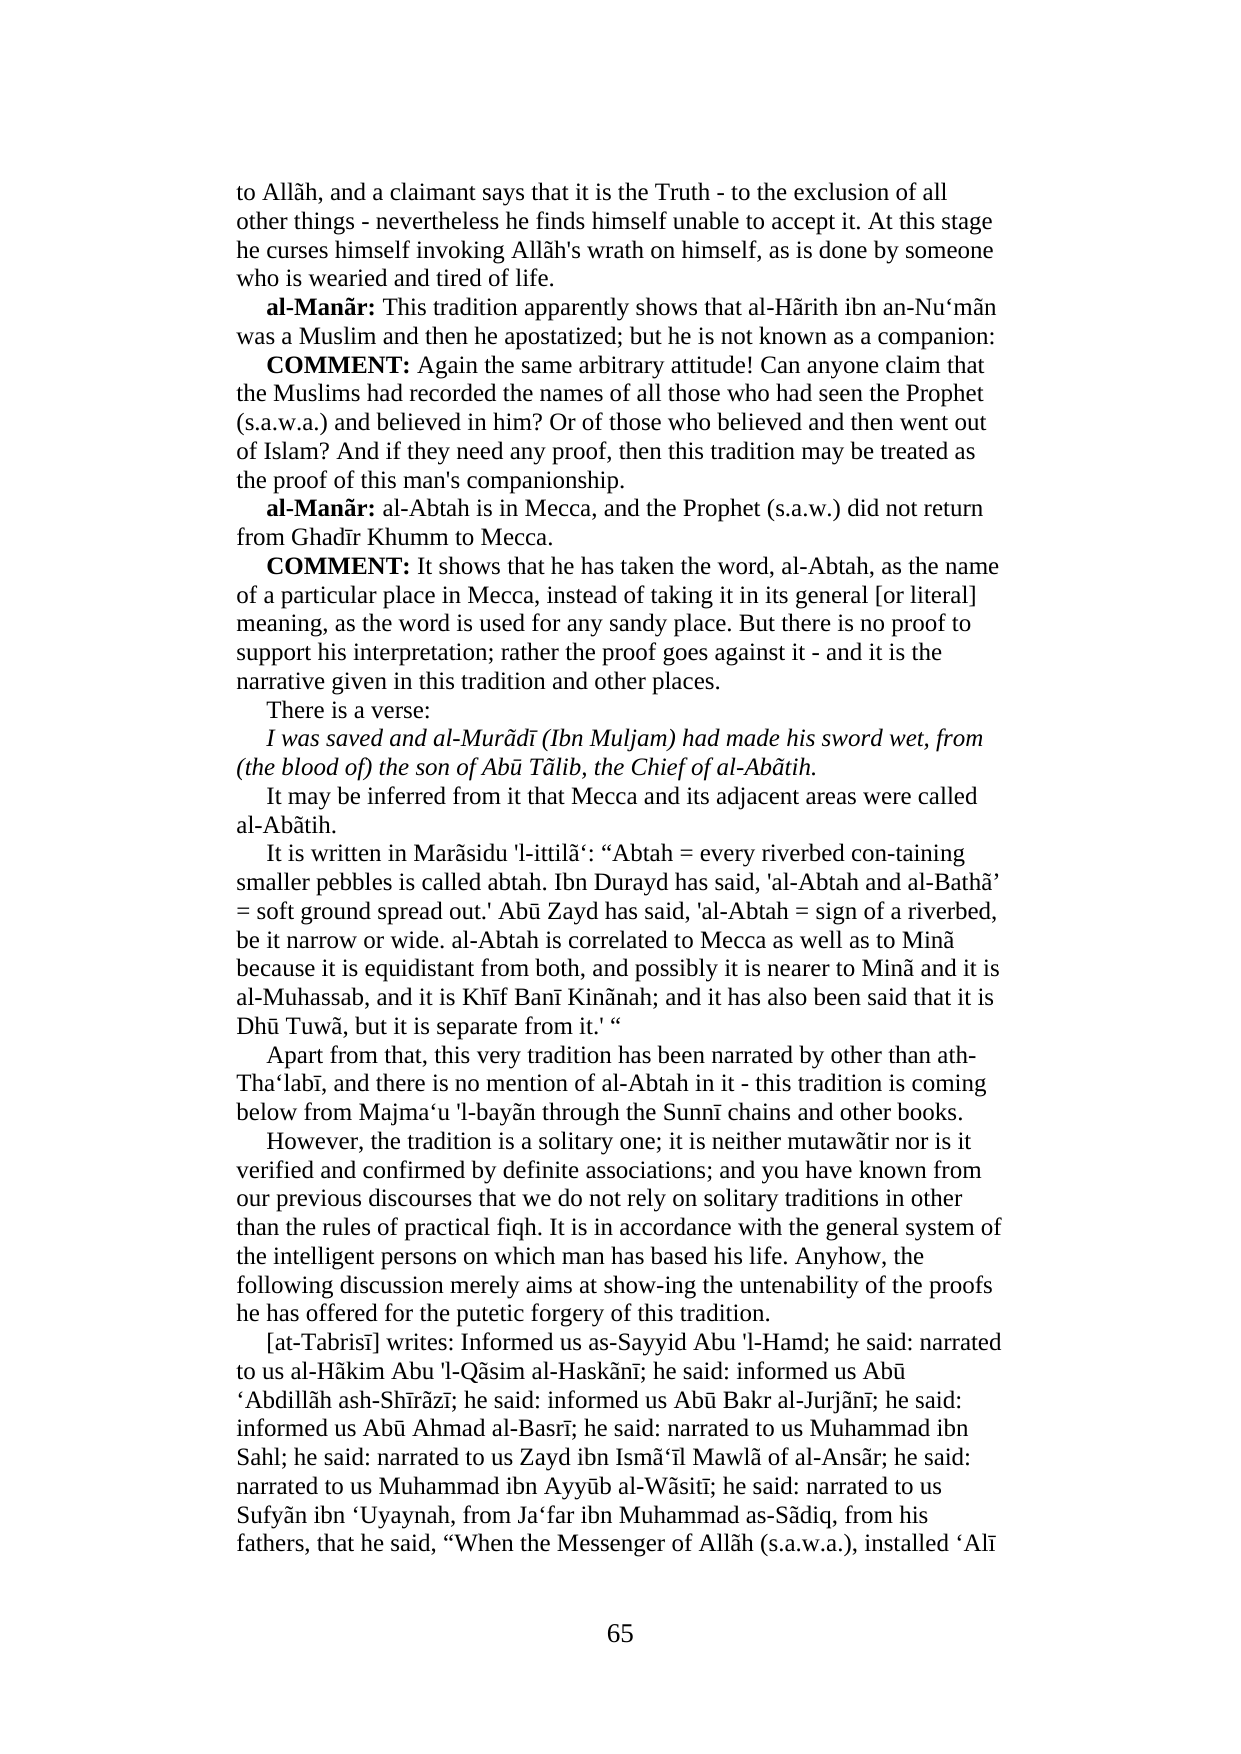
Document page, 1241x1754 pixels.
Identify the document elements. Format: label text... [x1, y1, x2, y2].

text Apart from that, this very tradition has been narrated by other than ath-Tha‘labī, and there is no mention of al-Abtah in it - this tradition is coming below from Majma‘u 'l-bayãn through the Sunnī chains and other books. [236, 1040, 1004, 1126]
text I was saved and al-Murãdī (Ibn Muljam) had made his sword wet, from (the blood of) the son of Abū Tãlib, the Chief of al-Abãtih. [236, 723, 1004, 781]
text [236, 177, 1004, 292]
text There is a verse: [236, 695, 1004, 723]
text COMMENT: Again the same arbitrary attitude! Can anyone claim that the Muslims had recorded the names of all those who had seen the Prophet (s.a.w.a.) and believed in him? Or of those who believed and then went out of Islam? And if they need any proof, then this tradition may be treated as the proof of this man's companionship. [236, 350, 1004, 493]
text It is written in Marãsidu 'l-ittilã‘: “Abtah = every riverbed con-taining smaller pebbles is called abtah. Ibn Durayd has said, 'al-Abtah and al-Bathã’ = soft ground spread out.' Abū Zayd has said, 'al-Abtah = sign of a riverbed, be it narrow or wide. al-Abtah is correlated to Mecca as well as to Minã because it is equidistant from both, and possibly it is nearer to Minã and it is al-Muhassab, and it is Khīf Banī Kinãnah; and it has also been said that it is Dhū Tuwã, but it is separate from it.' “ [236, 838, 1004, 1040]
text However, the tradition is a solitary one; it is neither mutawãtir nor is it verified and confirmed by definite associations; and you have known from our previous discourses that we do not rely on solitary traditions in other than the rules of practical fiqh. It is in accordance with the general system of the intelligent persons on which man has based his life. Anyhow, the following discussion merely aims at show-ing the untenability of the proofs he has offered for the putetic forgery of this tradition. [236, 1126, 1004, 1327]
text It may be inferred from it that Mecca and its adjacent areas were called al-Abãtih. [236, 781, 1004, 838]
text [236, 1327, 1004, 1557]
text al-Manãr: This tradition apparently shows that al-Hãrith ibn an-Nu‘mãn was a Muslim and then he apostatized; but he is not known as a companion: [236, 292, 1004, 350]
text COMMENT: It shows that he has taken the word, al-Abtah, as the name of a particular place in Mecca, instead of taking it in its general [or literal] meaning, as the word is used for any sandy place. But there is no proof to support his interpretation; rather the proof goes against it - and it is the narrative given in this tradition and other places. [236, 551, 1004, 695]
text al-Manãr: al-Abtah is in Mecca, and the Prophet (s.a.w.) did not return from Ghadīr Khumm to Mecca. [236, 493, 1004, 551]
